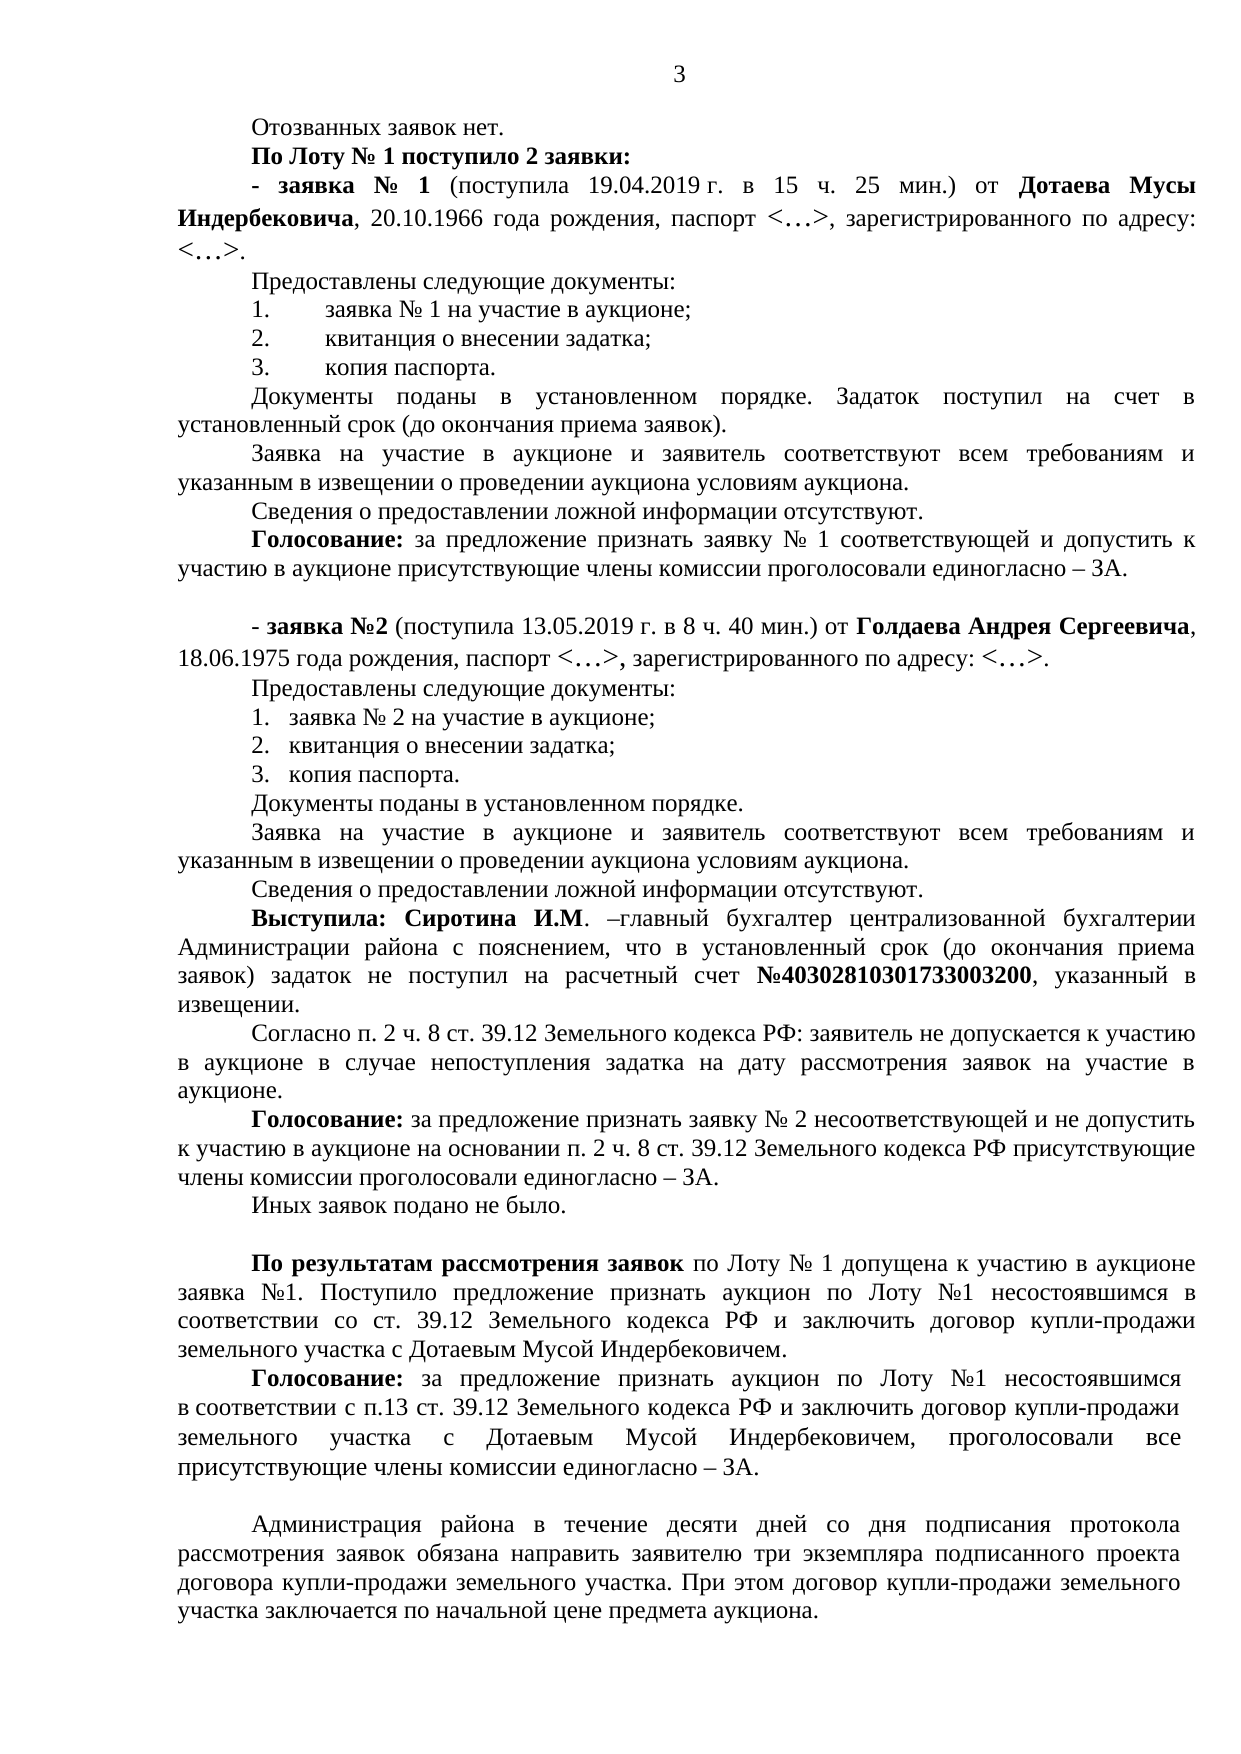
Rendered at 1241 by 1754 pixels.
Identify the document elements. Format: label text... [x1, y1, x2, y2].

text Иных заявок подано не было. [177, 1191, 1196, 1219]
text Выступила: Сиротина И.М. –главный бухгалтер централизованной бухгалтерии Администрации района с пояснением, что в установленный срок (до окончания приема заявок) задаток не поступил на расчетный счет №40302810301733003200, указанный в извещении. [177, 903, 1196, 1018]
list Документы поданы в установленном порядке. Задаток поступил на счет в установленный срок (до окончания приема заявок). [177, 381, 1196, 438]
text Согласно п. 2 ч. 8 ст. 39.12 Земельного кодекса РФ: заявитель не допускается к участию в аукционе в случае непоступления задатка на дату рассмотрения заявок на участие в аукционе. [177, 1018, 1196, 1104]
list Документы поданы в установленном порядке. [177, 788, 1196, 817]
list квитанция о внесении задатка; [177, 323, 1196, 352]
list копия паспорта. [177, 352, 1196, 381]
text Голосование: за предложение признать заявку № 1 соответствующей и допустить к участию в аукционе присутствующие члены комиссии проголосовали единогласно – ЗА. [177, 524, 1196, 582]
list копия паспорта. [251, 759, 1196, 788]
text Сведения о предоставлении ложной информации отсутствуют. [177, 874, 1196, 903]
text - заявка №2 (поступила 13.05.2019 г. в 8 ч. 40 мин.) от Голдаева Андрея Сергеевича, 18.06.1975 года рождения, паспорт <…>, зарегистрированного по адресу: <…>. [177, 611, 1196, 673]
text Сведения о предоставлении ложной информации отсутствуют. [177, 496, 1196, 524]
text Предоставлены следующие документы: [177, 673, 1196, 702]
list заявка № 1 на участие в аукционе; [177, 294, 1196, 323]
list квитанция о внесении задатка; [251, 731, 1196, 759]
text Заявка на участие в аукционе и заявитель соответствуют всем требованиям и указанным в извещении о проведении аукциона условиям аукциона. [177, 817, 1196, 874]
text По Лоту № 1 поступило 2 заявки: [177, 141, 1181, 170]
text Заявка на участие в аукционе и заявитель соответствуют всем требованиям и указанным в извещении о проведении аукциона условиям аукциона. [177, 438, 1196, 496]
list заявка № 2 на участие в аукционе; [251, 702, 1196, 731]
text Голосование: за предложение признать заявку № 2 несоответствующей и не допустить к участию в аукционе на основании п. 2 ч. 8 ст. 39.12 Земельного кодекса РФ присутствующие члены комиссии проголосовали единогласно – ЗА. [177, 1104, 1196, 1191]
text Голосование: за предложение признать аукцион по Лоту №1 несостоявшимся в соответствии с п.13 ст. 39.12 Земельного кодекса РФ и заключить договор купли-продажи земельного участка с Дотаевым Мусой Индербековичем, проголосовали все присутствующие члены комиссии единогласно – ЗА. [177, 1363, 1181, 1481]
text Администрация района в течение десяти дней со дня подписания протокола рассмотрения заявок обязана направить заявителю три экземпляра подписанного проекта договора купли-продажи земельного участка. При этом договор купли-продажи земельного участка заключается по начальной цене предмета аукциона. [177, 1509, 1181, 1624]
text По результатам рассмотрения заявок по Лоту № 1 допущена к участию в аукционе заявка №1. Поступило предложение признать аукцион по Лоту №1 несостоявшимся в соответствии со ст. 39.12 Земельного кодекса РФ и заключить договор купли-продажи земельного участка с Дотаевым Мусой Индербековичем. [177, 1248, 1196, 1363]
text - заявка № 1 (поступила 19.04.2019 г. в 15 ч. 25 мин.) от Дотаева Мусы Индербековича, 20.10.1966 года рождения, паспорт <…>, зарегистрированного по адресу: <…>. [177, 170, 1196, 266]
text Отозванных заявок нет. [177, 112, 1175, 141]
text Предоставлены следующие документы: [177, 266, 1196, 294]
